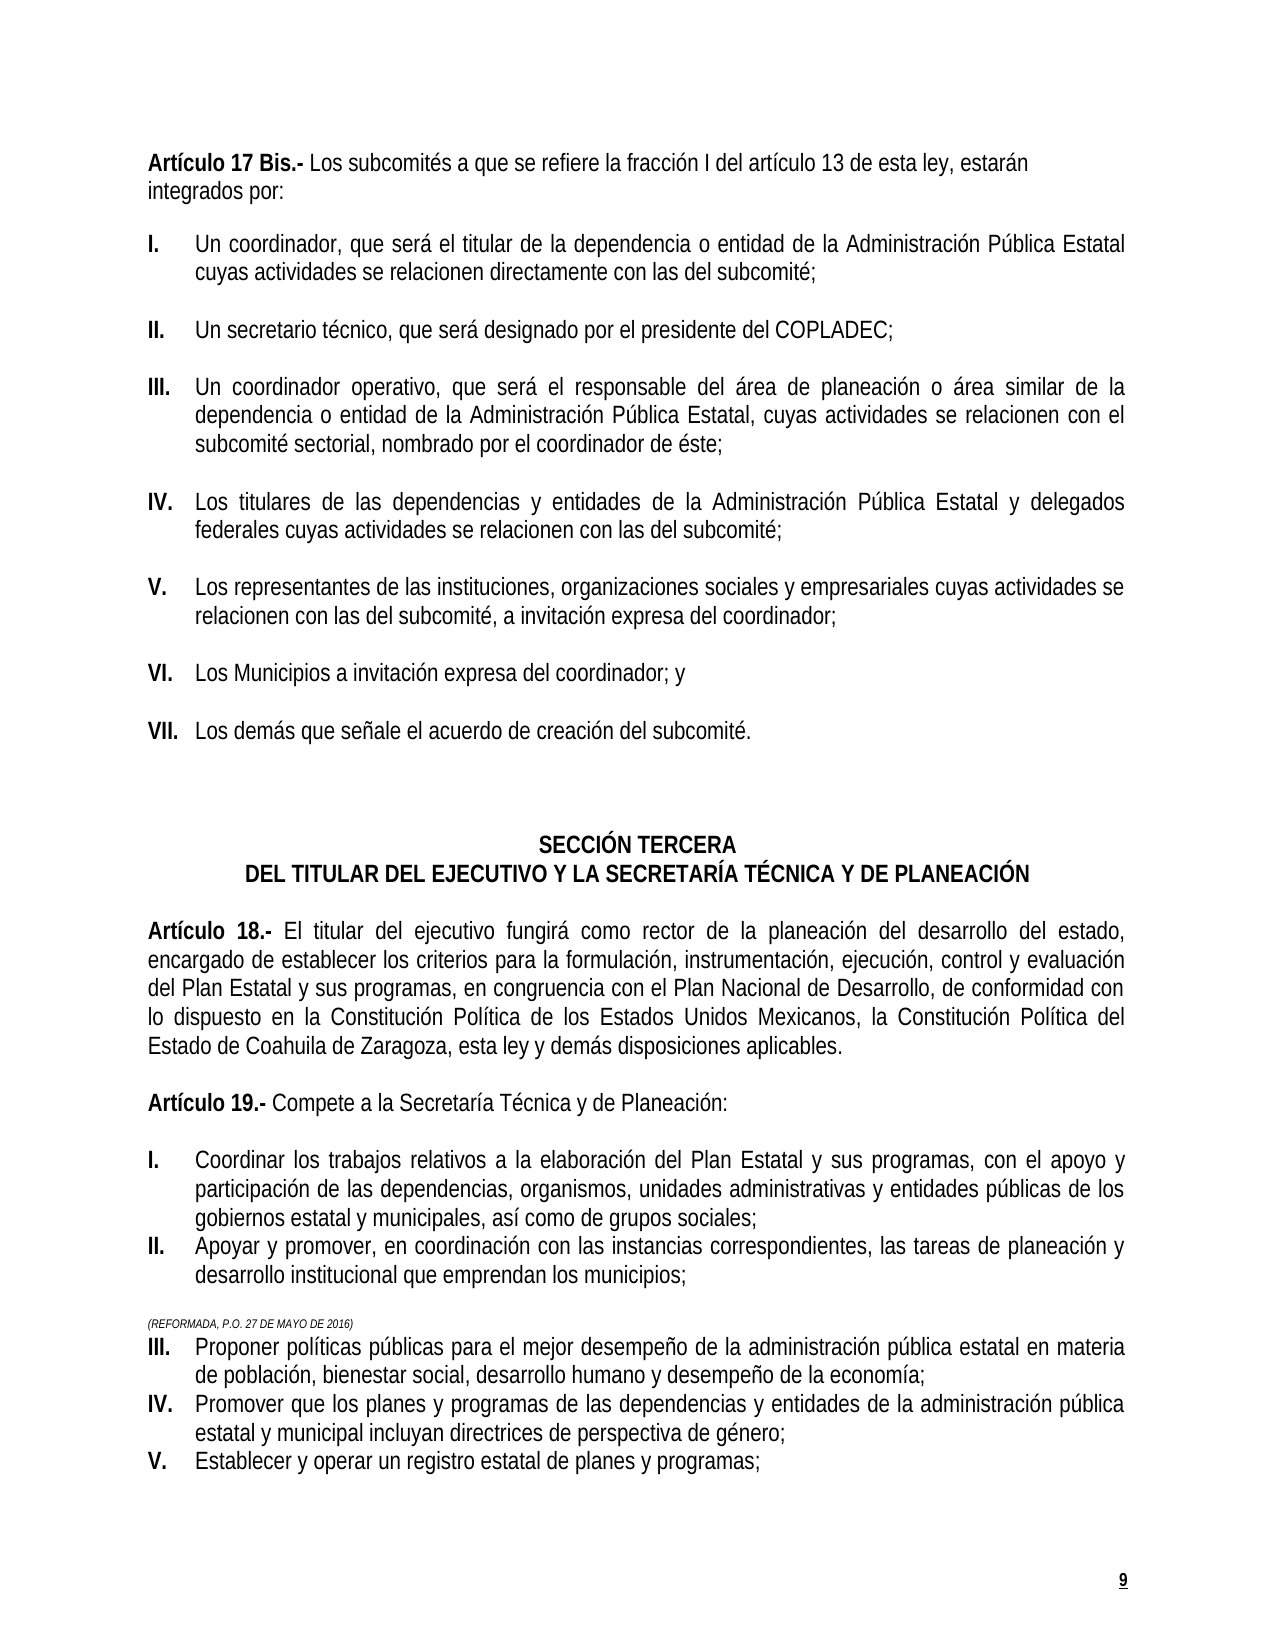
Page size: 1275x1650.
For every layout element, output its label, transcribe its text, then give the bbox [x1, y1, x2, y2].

text DEL TITULAR DEL EJECUTIVO Y LA SECRETARÍA TÉCNICA Y DE PLANEACIÓN [148, 859, 1127, 887]
list IV. Promover que los planes y programas de las dependencias y entidades de la administración pública estatal y municipal incluyan directrices de perspectiva de género; [148, 1389, 1127, 1446]
text Artículo 17 Bis.- Los subcomités a que se refiere la fracción I del artículo 13 de esta ley, estarán integrados por: [148, 148, 1127, 205]
list VII. Los demás que señale el acuerdo de creación del subcomité. [148, 716, 1127, 744]
list Artículo 19.- Compete a la Secretaría Técnica y de Planeación: [148, 1088, 1127, 1117]
text (REFORMADA, P.O. 27 DE MAYO DE 2016) [148, 1317, 1127, 1332]
list IV. Los titulares de las dependencias y entidades de la Administración Pública Estatal y delegados federales cuyas actividades se relacionen con las del subcomité; [148, 486, 1127, 544]
list II. Apoyar y promover, en coordinación con las instancias correspondientes, las tareas de planeación y desarrollo institucional que emprendan los municipios; [148, 1231, 1127, 1288]
list III. Un coordinador operativo, que será el responsable del área de planeación o área similar de la dependencia o entidad de la Administración Pública Estatal, cuyas actividades se relacionen con el subcomité sectorial, nombrado por el coordinador de éste; [148, 372, 1127, 458]
list I. Coordinar los trabajos relativos a la elaboración del Plan Estatal y sus programas, con el apoyo y participación de las dependencias, organismos, unidades administrativas y entidades públicas de los gobiernos estatal y municipales, así como de grupos sociales; [148, 1145, 1127, 1231]
list III. Proponer políticas públicas para el mejor desempeño de la administración pública estatal en materia de población, bienestar social, desarrollo humano y desempeño de la economía; [148, 1332, 1127, 1389]
text SECCIÓN TERCERA [148, 830, 1127, 859]
list V. Establecer y operar un registro estatal de planes y programas; [148, 1446, 1127, 1475]
list VI. Los Municipios a invitación expresa del coordinador; y [148, 658, 1127, 687]
list Artículo 18.- El titular del ejecutivo fungirá como rector de la planeación del desarrollo del estado, encargado de establecer los criterios para la formulación, instrumentación, ejecución, control y evaluación del Plan Estatal y sus programas, en congruencia con el Plan Nacional de Desarrollo, de conformidad con lo dispuesto en la Constitución Política de los Estados Unidos Mexicanos, la Constitución Política del Estado de Coahuila de Zaragoza, esta ley y demás disposiciones aplicables. [148, 916, 1127, 1059]
list I. Un coordinador, que será el titular de la dependencia o entidad de la Administración Pública Estatal cuyas actividades se relacionen directamente con las del subcomité; [148, 229, 1127, 286]
list V. Los representantes de las instituciones, organizaciones sociales y empresariales cuyas actividades se relacionen con las del subcomité, a invitación expresa del coordinador; [148, 572, 1127, 630]
list II. Un secretario técnico, que será designado por el presidente del COPLADEC; [148, 314, 1127, 343]
